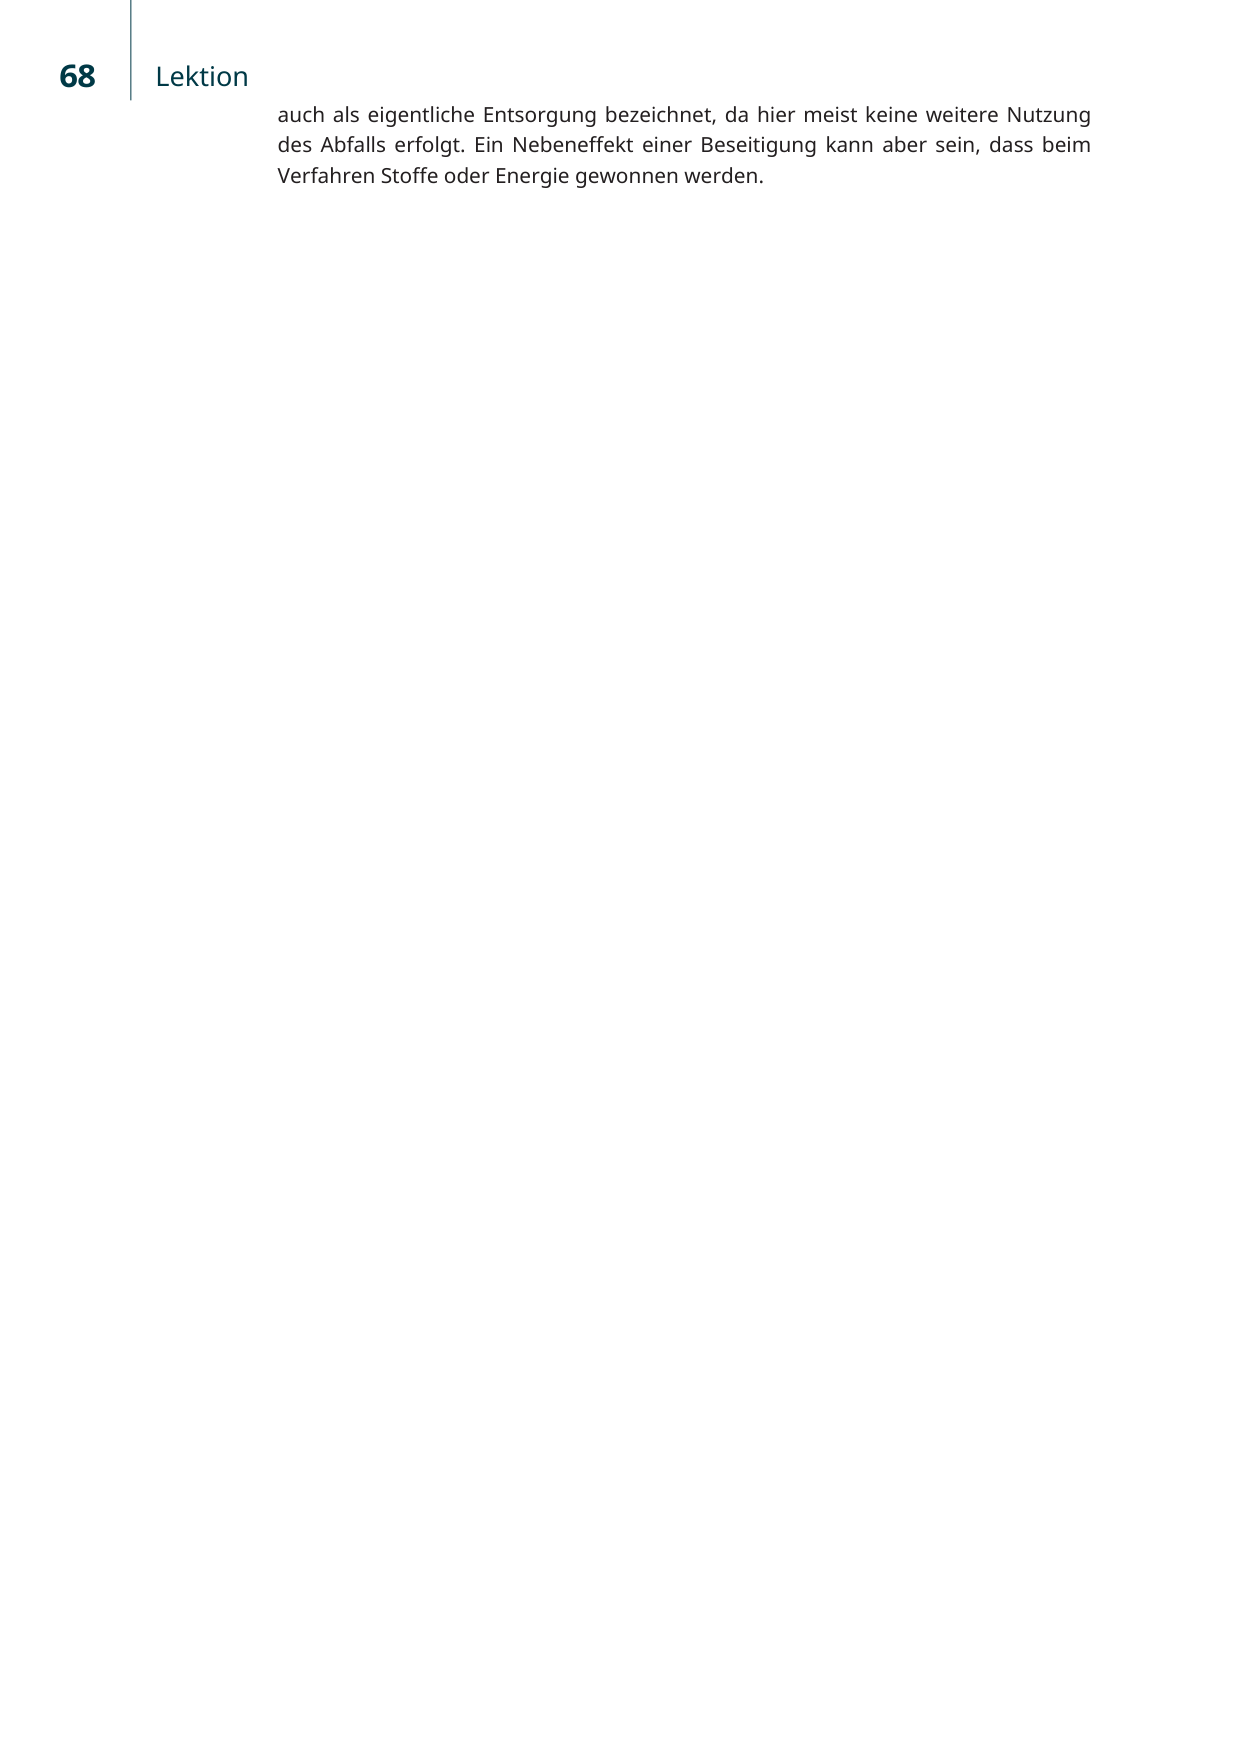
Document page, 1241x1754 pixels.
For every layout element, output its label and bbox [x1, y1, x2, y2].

text [277, 100, 1093, 190]
